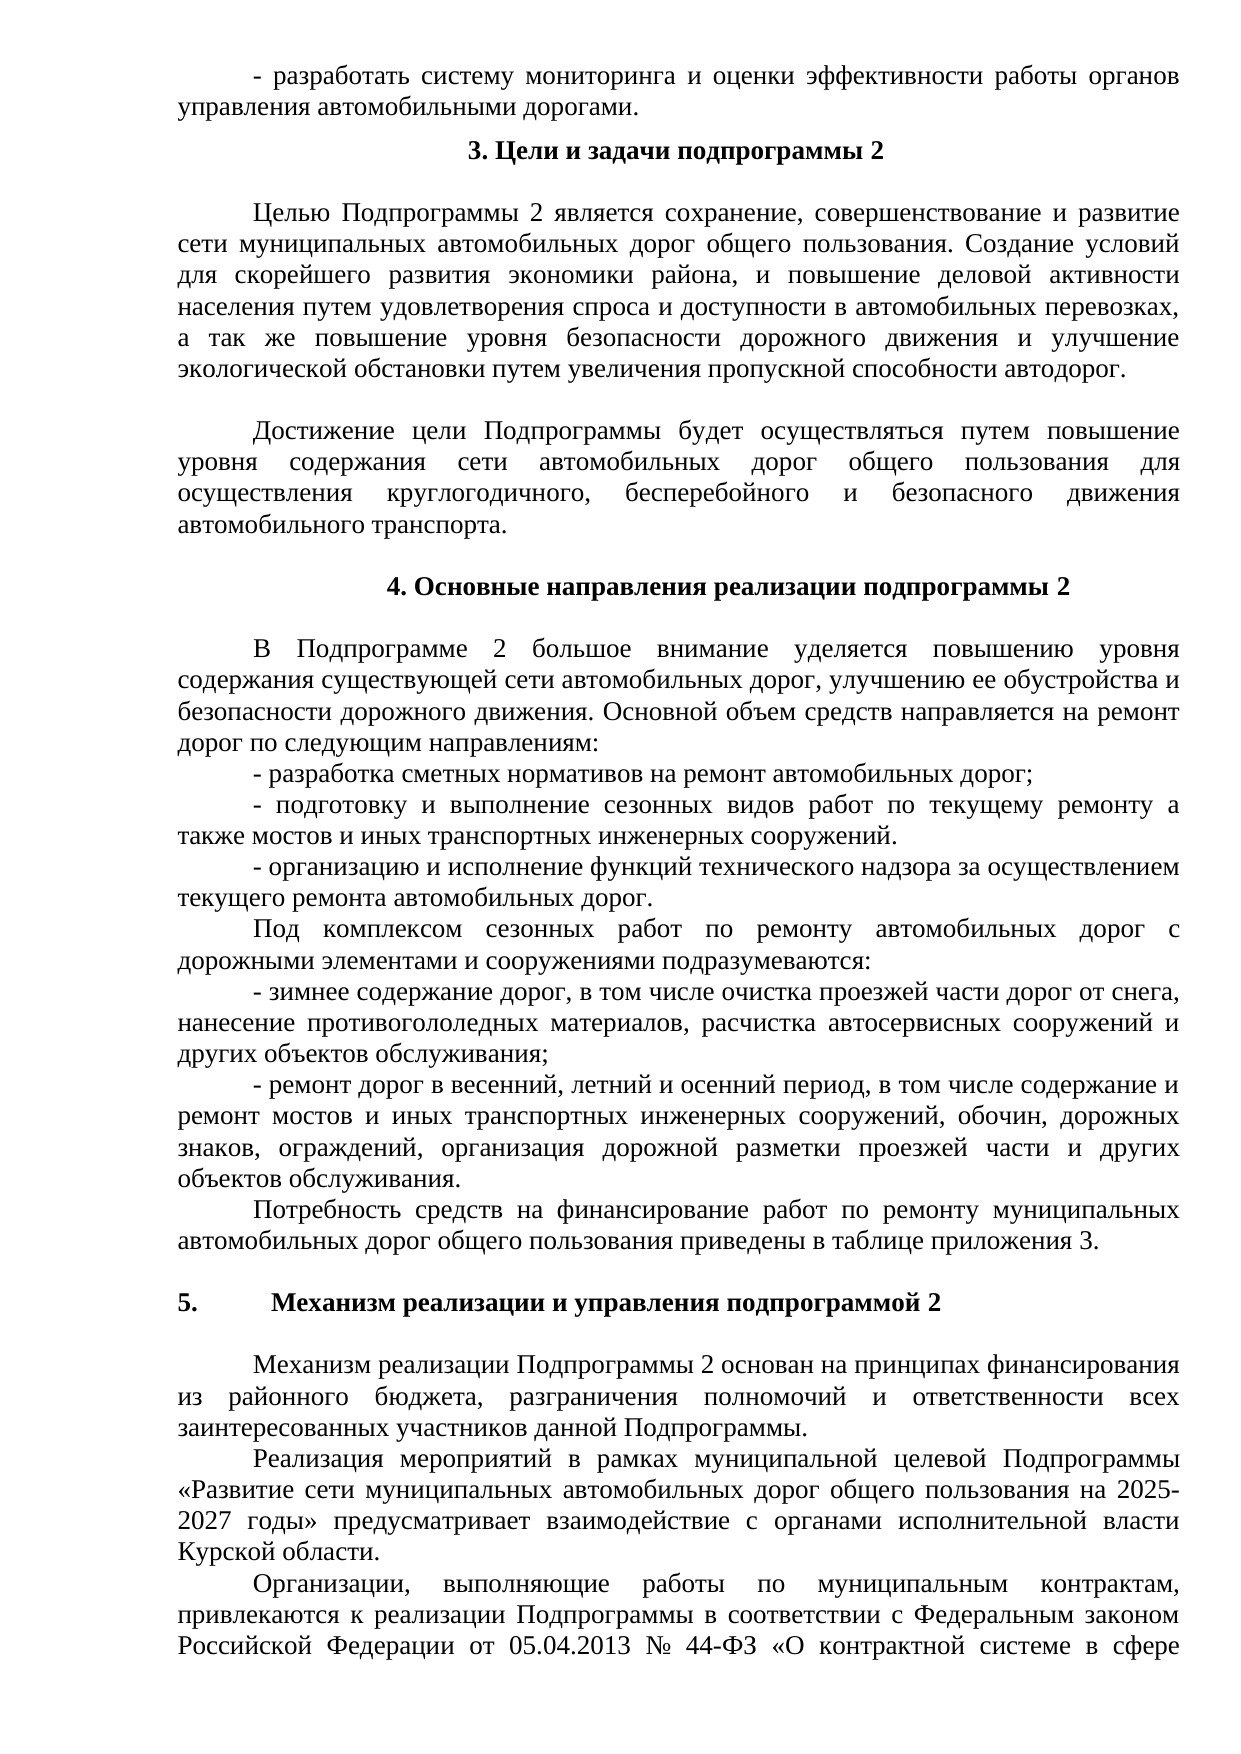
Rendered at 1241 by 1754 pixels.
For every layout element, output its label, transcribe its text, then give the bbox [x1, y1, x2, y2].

text Механизм реализации Подпрограммы 2 основан на принципах финансирования из районного бюджета, разграничения полномочий и ответственности всех заинтересованных участников данной Подпрограммы. [177, 1349, 1181, 1442]
text Потребность средств на финансирование работ по ремонту муниципальных автомобильных дорог общего пользования приведены в таблице приложения 3. [177, 1193, 1181, 1255]
text В Подпрограмме 2 большое внимание уделяется повышению уровня содержания существующей сети автомобильных дорог, улучшению ее обустройства и безопасности дорожного движения. Основной объем средств направляется на ремонт дорог по следующим направлениям: [177, 632, 1181, 757]
text - подготовку и выполнение сезонных видов работ по текущему ремонту а также мостов и иных транспортных инженерных сооружений. [177, 788, 1181, 850]
text - зимнее содержание дорог, в том числе очистка проезжей части дорог от снега, нанесение противогололедных материалов, расчистка автосервисных сооружений и других объектов обслуживания; [177, 975, 1181, 1068]
text Реализация мероприятий в рамках муниципальной целевой Подпрограммы «Развитие сети муниципальных автомобильных дорог общего пользования на 2025-2027 годы» предусматривает взаимодействие с органами исполнительной власти Курской области. [177, 1442, 1181, 1567]
text - разработка сметных нормативов на ремонт автомобильных дорог; [177, 757, 1181, 788]
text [177, 1567, 1181, 1660]
text Целью Подпрограммы 2 является сохранение, совершенствование и развитие сети муниципальных автомобильных дорог общего пользования. Создание условий для скорейшего развития экономики района, и повышение деловой активности населения путем удовлетворения спроса и доступности в автомобильных перевозках, а так же повышение уровня безопасности дорожного движения и улучшение экологической обстановки путем увеличения пропускной способности автодорог. [177, 196, 1181, 383]
text - разработать систему мониторинга и оценки эффективности работы органов управления автомобильными дорогами. [177, 59, 1181, 121]
text - организацию и исполнение функций технического надзора за осуществлением текущего ремонта автомобильных дорог. [177, 850, 1181, 913]
text Достижение цели Подпрограммы будет осуществляться путем повышение уровня содержания сети автомобильных дорог общего пользования для осуществления круглогодичного, бесперебойного и безопасного движения автомобильного транспорта. [177, 414, 1181, 539]
text - ремонт дорог в весенний, летний и осенний период, в том числе содержание и ремонт мостов и иных транспортных инженерных сооружений, обочин, дорожных знаков, ограждений, организация дорожной разметки проезжей части и других объектов обслуживания. [177, 1068, 1181, 1193]
list Механизм реализации и управления подпрограммой 2 [177, 1286, 1181, 1317]
text 3. Цели и задачи подпрограммы 2 [177, 134, 1181, 165]
text 4. Основные направления реализации подпрограммы 2 [177, 570, 1181, 601]
text Под комплексом сезонных работ по ремонту автомобильных дорог с дорожными элементами и сооружениями подразумеваются: [177, 913, 1181, 975]
